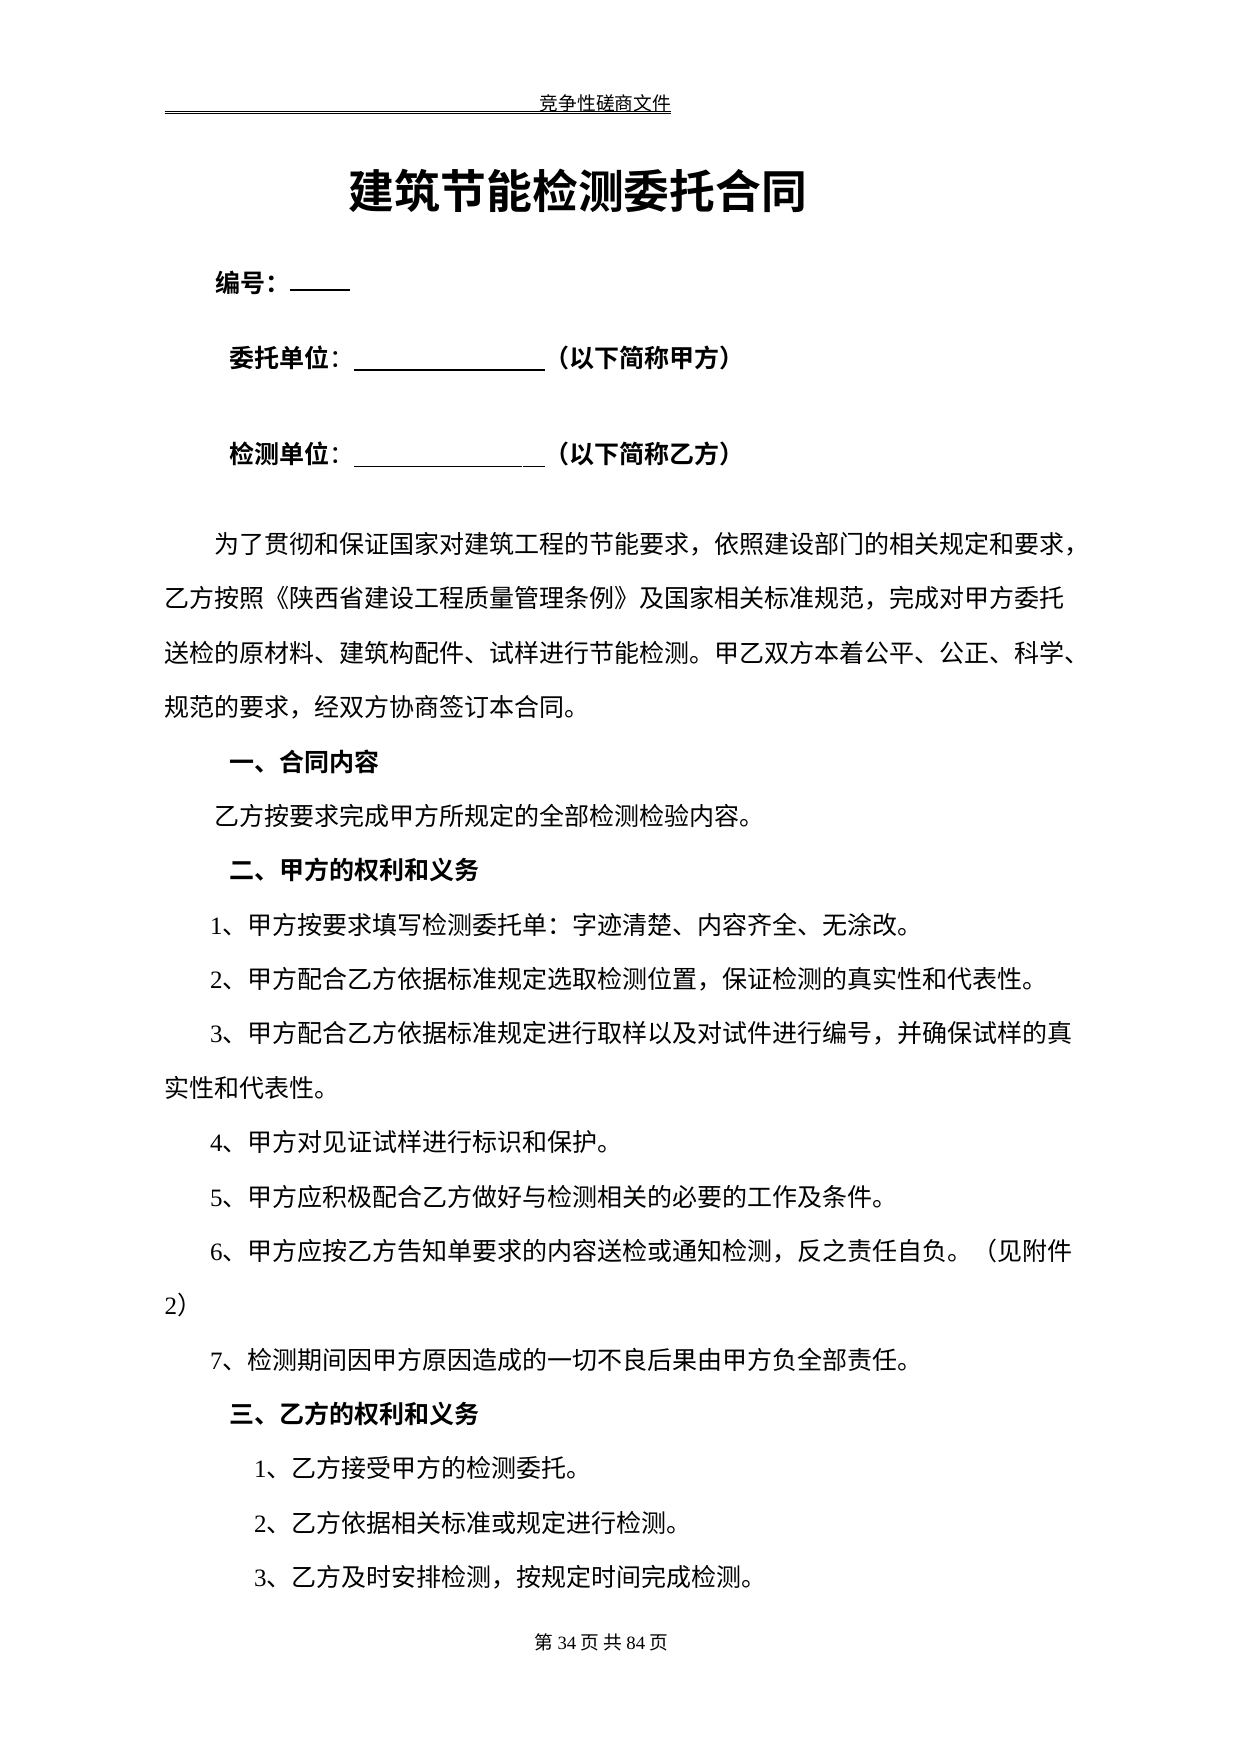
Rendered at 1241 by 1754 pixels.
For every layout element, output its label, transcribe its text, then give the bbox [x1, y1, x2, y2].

text 检测单位： （以下简称乙方） [164, 428, 1102, 471]
text 编号： [114, 257, 1151, 300]
text 4、甲方对见证试样进行标识和保护。 [164, 1123, 1151, 1159]
text 3、甲方配合乙方依据标准规定进行取样以及对试件进行编号，并确保试样的真实性和代表性。 [164, 1014, 1079, 1104]
text 5、甲方应积极配合乙方做好与检测相关的必要的工作及条件。 [164, 1177, 1079, 1213]
text 三、乙方的权利和义务 [164, 1394, 1151, 1431]
text 委托单位： （以下简称甲方） [164, 332, 1085, 375]
text 二、甲方的权利和义务 [164, 851, 1151, 887]
text 为了贯彻和保证国家对建筑工程的节能要求，依照建设部门的相关规定和要求，乙方按照《陕西省建设工程质量管理条例》及国家相关标准规范，完成对甲方委托送检的原材料、建筑构配件、试样进行节能检测。甲乙双方本着公平、公正、科学、规范的要求，经双方协商签订本合同。 [164, 524, 1079, 724]
text 3、乙方及时安排检测，按规定时间完成检测。 [164, 1558, 1080, 1594]
text 建筑节能检测委托合同 [164, 149, 1076, 221]
text 1、乙方接受甲方的检测委托。 [164, 1449, 1079, 1485]
text 2、乙方依据相关标准或规定进行检测。 [164, 1503, 1080, 1539]
text 1、甲方按要求填写检测委托单：字迹清楚、内容齐全、无涂改。 [164, 905, 1079, 941]
text 乙方按要求完成甲方所规定的全部检测检验内容。 [164, 796, 1079, 833]
text 6、甲方应按乙方告知单要求的内容送检或通知检测，反之责任自负。（见附件2） [164, 1231, 1079, 1322]
text 7、检测期间因甲方原因造成的一切不良后果由甲方负全部责任。 [164, 1340, 1079, 1376]
text 一、合同内容 [164, 742, 1079, 778]
text 2、甲方配合乙方依据标准规定选取检测位置，保证检测的真实性和代表性。 [164, 959, 1151, 996]
